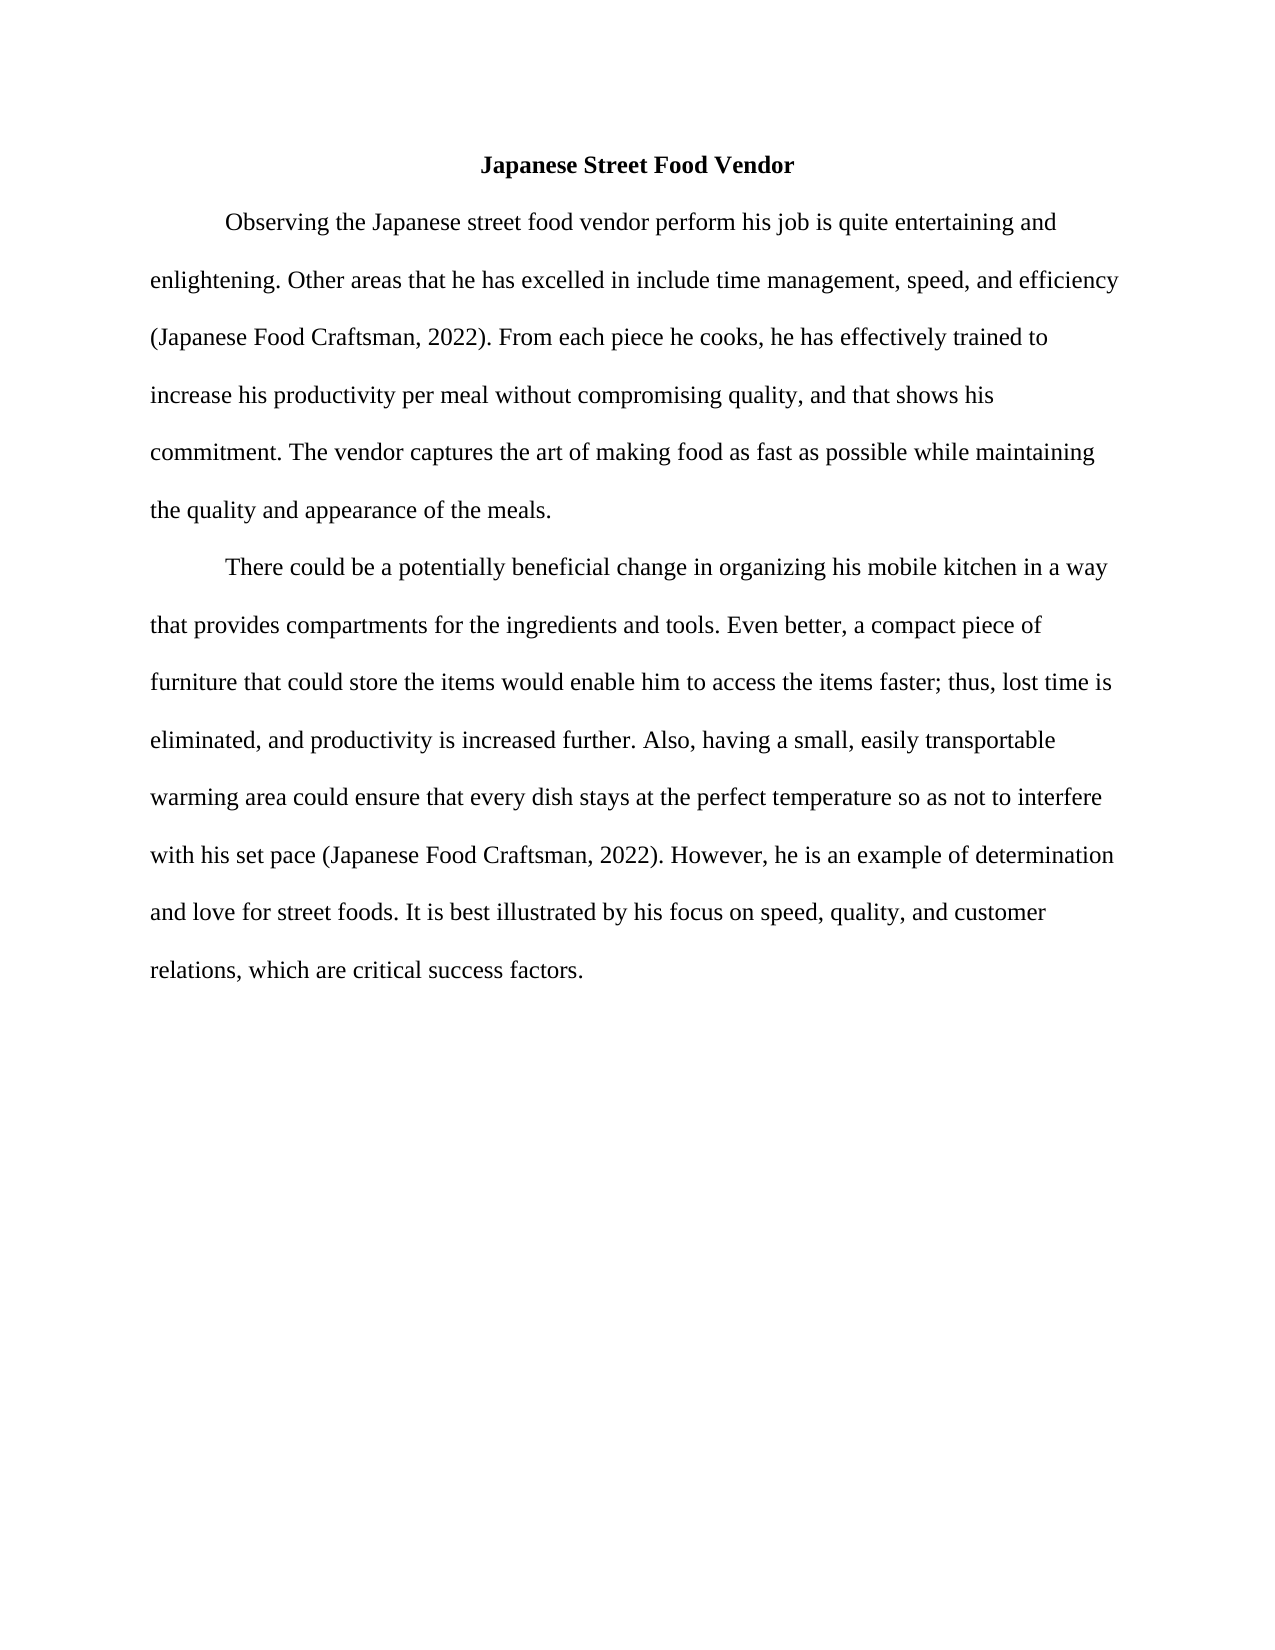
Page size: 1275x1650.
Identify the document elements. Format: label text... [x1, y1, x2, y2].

text Japanese Street Food Vendor [150, 150, 1125, 179]
text There could be a potentially beneficial change in organizing his mobile kitchen in a way that provides compartments for the ingredients and tools. Even better, a compact piece of furniture that could store the items would enable him to access the items faster; thus, lost time is eliminated, and productivity is increased further. Also, having a small, easily transportable warming area could ensure that every dish stays at the perfect temperature so as not to interfere with his set pace (Japanese Food Craftsman, 2022). However, he is an example of determination and love for street foods. It is best illustrated by his focus on speed, quality, and customer relations, which are critical success factors. [150, 552, 1125, 984]
text Observing the Japanese street food vendor perform his job is quite entertaining and enlightening. Other areas that he has excelled in include time management, speed, and efficiency (Japanese Food Craftsman, 2022). From each piece he cooks, he has effectively trained to increase his productivity per meal without compromising quality, and that shows his commitment. The vendor captures the art of making food as fast as possible while maintaining the quality and appearance of the meals. [150, 207, 1125, 524]
